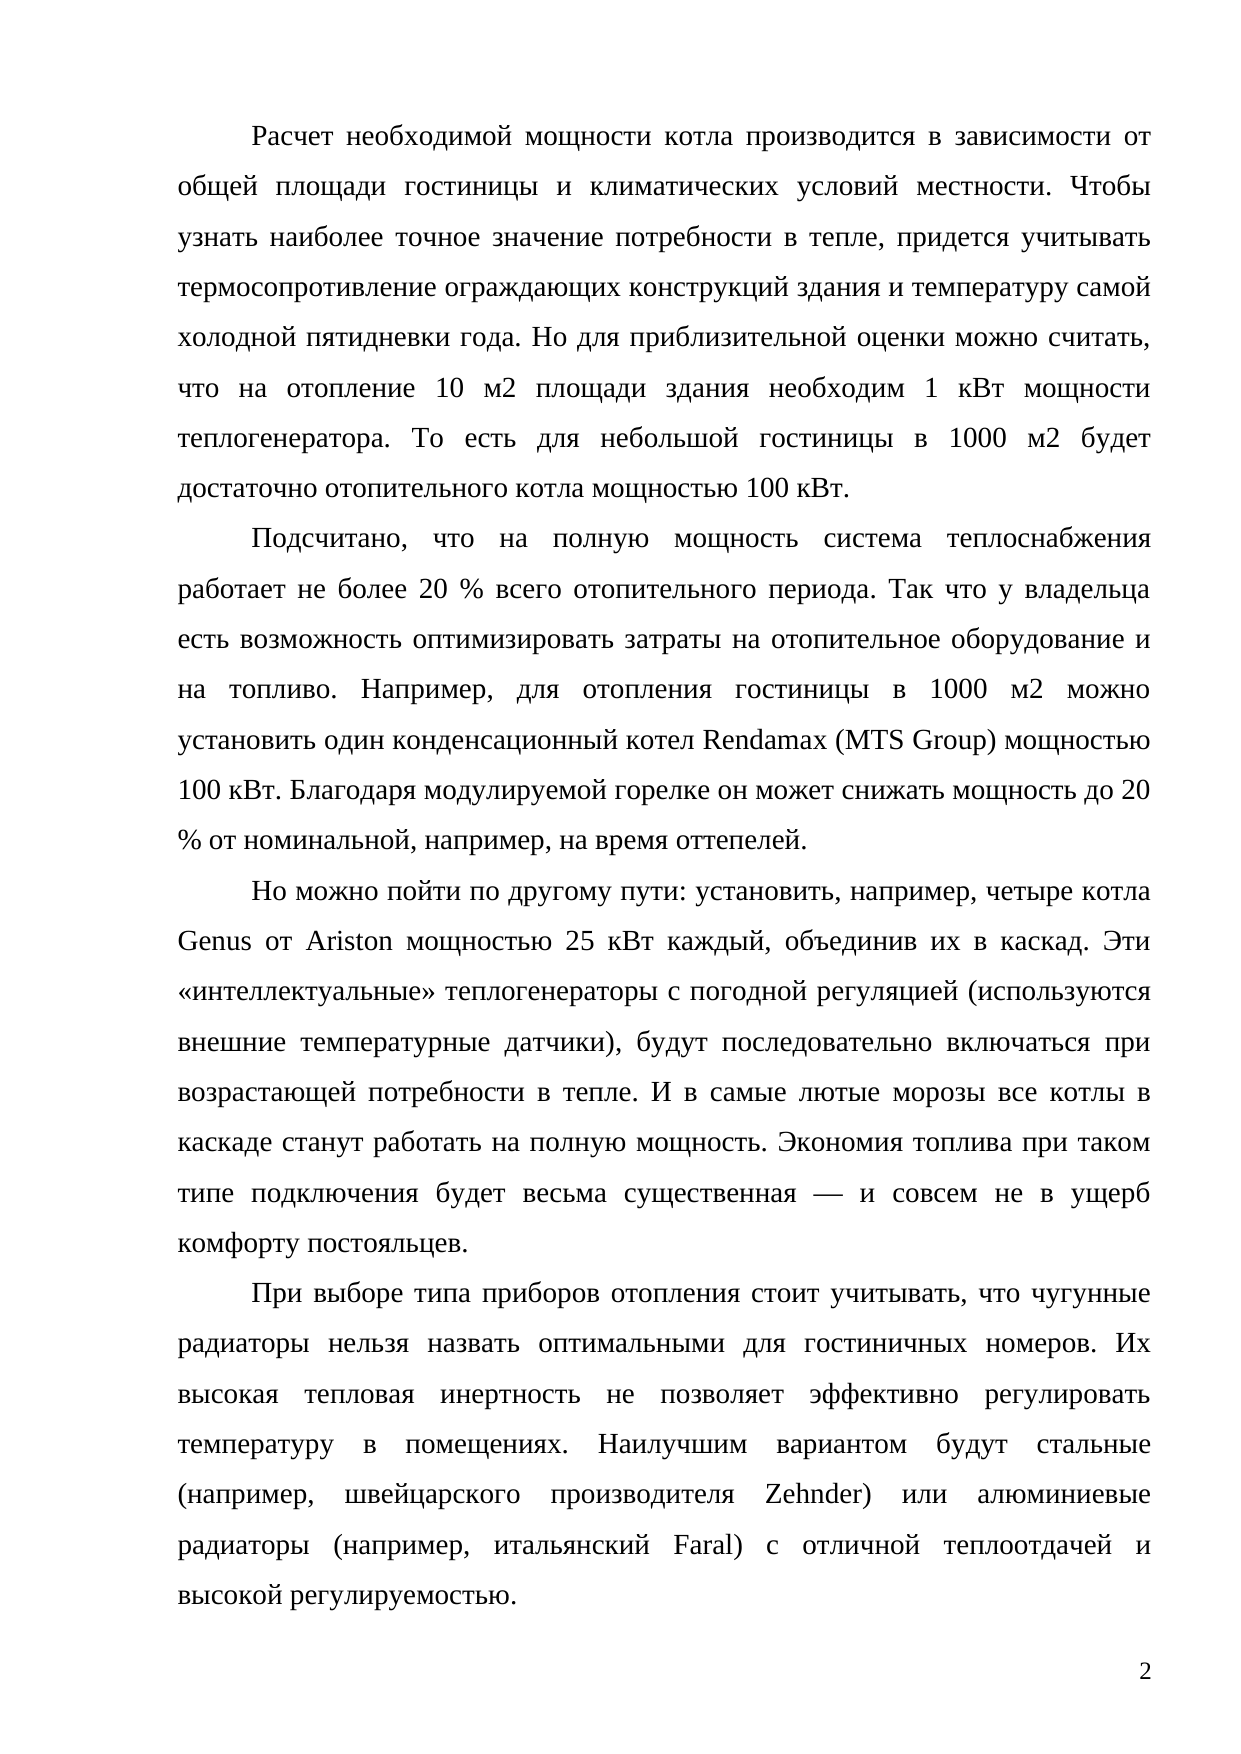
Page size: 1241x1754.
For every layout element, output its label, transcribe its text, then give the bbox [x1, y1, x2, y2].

text При выборе типа приборов отопления стоит учитывать, что чугунные радиаторы нельзя назвать оптимальными для гостиничных номеров. Их высокая тепловая инертность не позволяет эффективно регулировать температуру в помещениях. Наилучшим вариантом будут стальные (например, швейцарского производителя Zehnder) или алюминиевые радиаторы (например, итальянский Faral) с отличной теплоотдачей и высокой регулируемостью. [177, 1275, 1152, 1611]
text Но можно пойти по другому пути: установить, например, четыре котла Genus от Ariston мощностью 25 кВт каждый, объединив их в каскад. Эти «интеллектуальные» теплогенераторы с погодной регуляцией (используются внешние температурные датчики), будут последовательно включаться при возрастающей потребности в тепле. И в самые лютые морозы все котлы в каскаде станут работать на полную мощность. Экономия топлива при таком типе подключения будет весьма существенная — и совсем не в ущерб комфорту постояльцев. [177, 873, 1152, 1258]
text Расчет необходимой мощности котла производится в зависимости от общей площади гостиницы и климатических условий местности. Чтобы узнать наиболее точное значение потребности в тепле, придется учитывать термосопротивление ограждающих конструкций здания и температуру самой холодной пятидневки года. Но для приблизительной оценки можно считать, что на отопление 10 м2 площади здания необходим 1 кВт мощности теплогенератора. То есть для небольшой гостиницы в 1000 м2 будет достаточно отопительного котла мощностью 100 кВт. [177, 118, 1152, 504]
text Подсчитано, что на полную мощность система теплоснабжения работает не более 20 % всего отопительного периода. Так что у владельца есть возможность оптимизировать затраты на отопительное оборудование и на топливо. Например, для отопления гостиницы в 1000 м2 можно установить один конденсационный котел Rendamax (MTS Group) мощностью 100 кВт. Благодаря модулируемой горелке он может снижать мощность до 20 % от номинальной, например, на время оттепелей. [177, 521, 1152, 856]
